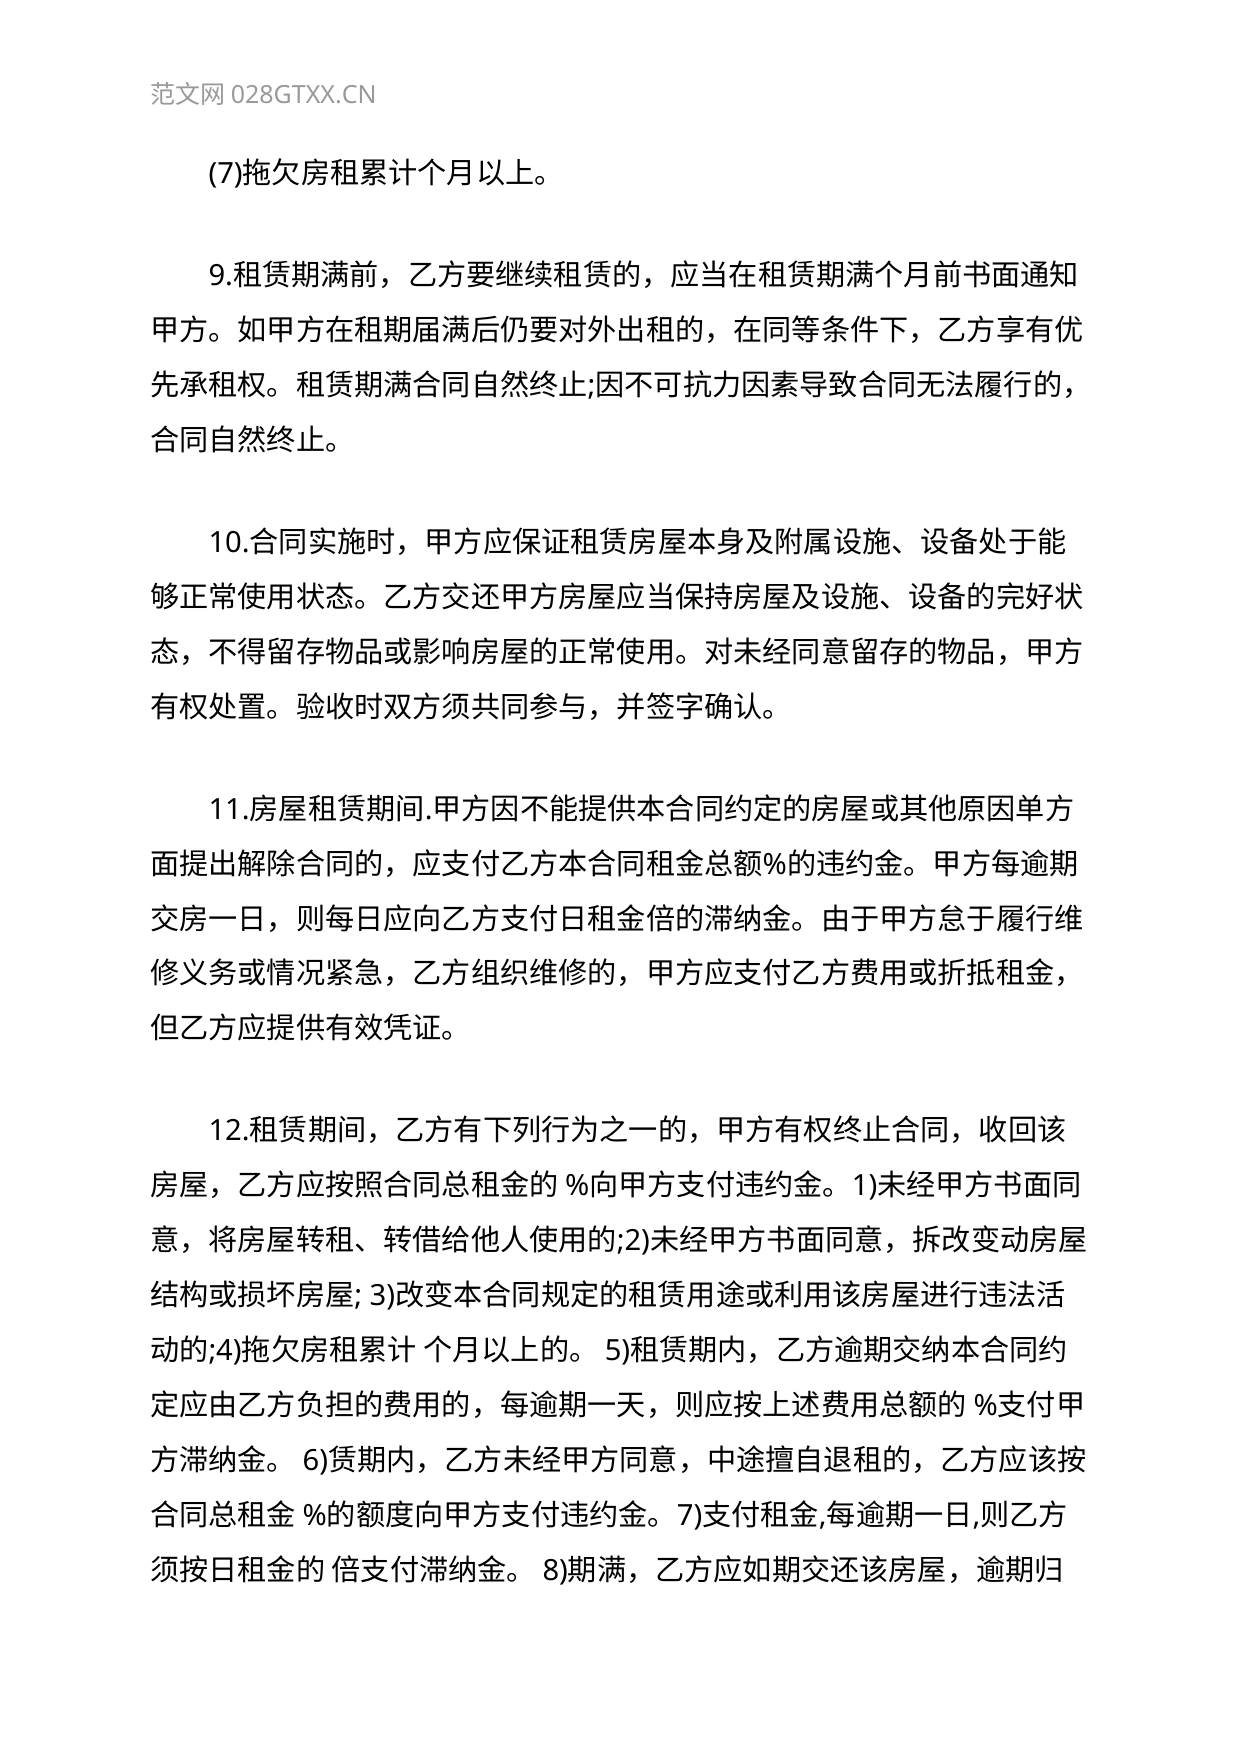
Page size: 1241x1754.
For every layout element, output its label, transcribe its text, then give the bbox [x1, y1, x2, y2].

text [150, 1107, 1090, 1589]
text 11.房屋租赁期间.甲方因不能提供本合同约定的房屋或其他原因单方面提出解除合同的，应支付乙方本合同租金总额%的违约金。甲方每逾期交房一日，则每日应向乙方支付日租金倍的滞纳金。由于甲方怠于履行维修义务或情况紧急，乙方组织维修的，甲方应支付乙方费用或折抵租金，但乙方应提供有效凭证。 [150, 785, 1090, 1047]
text 9.租赁期满前，乙方要继续租赁的，应当在租赁期满个月前书面通知甲方。如甲方在租期届满后仍要对外出租的，在同等条件下，乙方享有优先承租权。租赁期满合同自然终止;因不可抗力因素导致合同无法履行的，合同自然终止。 [150, 252, 1090, 459]
text 10.合同实施时，甲方应保证租赁房屋本身及附属设施、设备处于能够正常使用状态。乙方交还甲方房屋应当保持房屋及设施、设备的完好状态，不得留存物品或影响房屋的正常使用。对未经同意留存的物品，甲方有权处置。验收时双方须共同参与，并签字确认。 [150, 519, 1090, 726]
text (7)拖欠房租累计个月以上。 [150, 150, 1090, 192]
